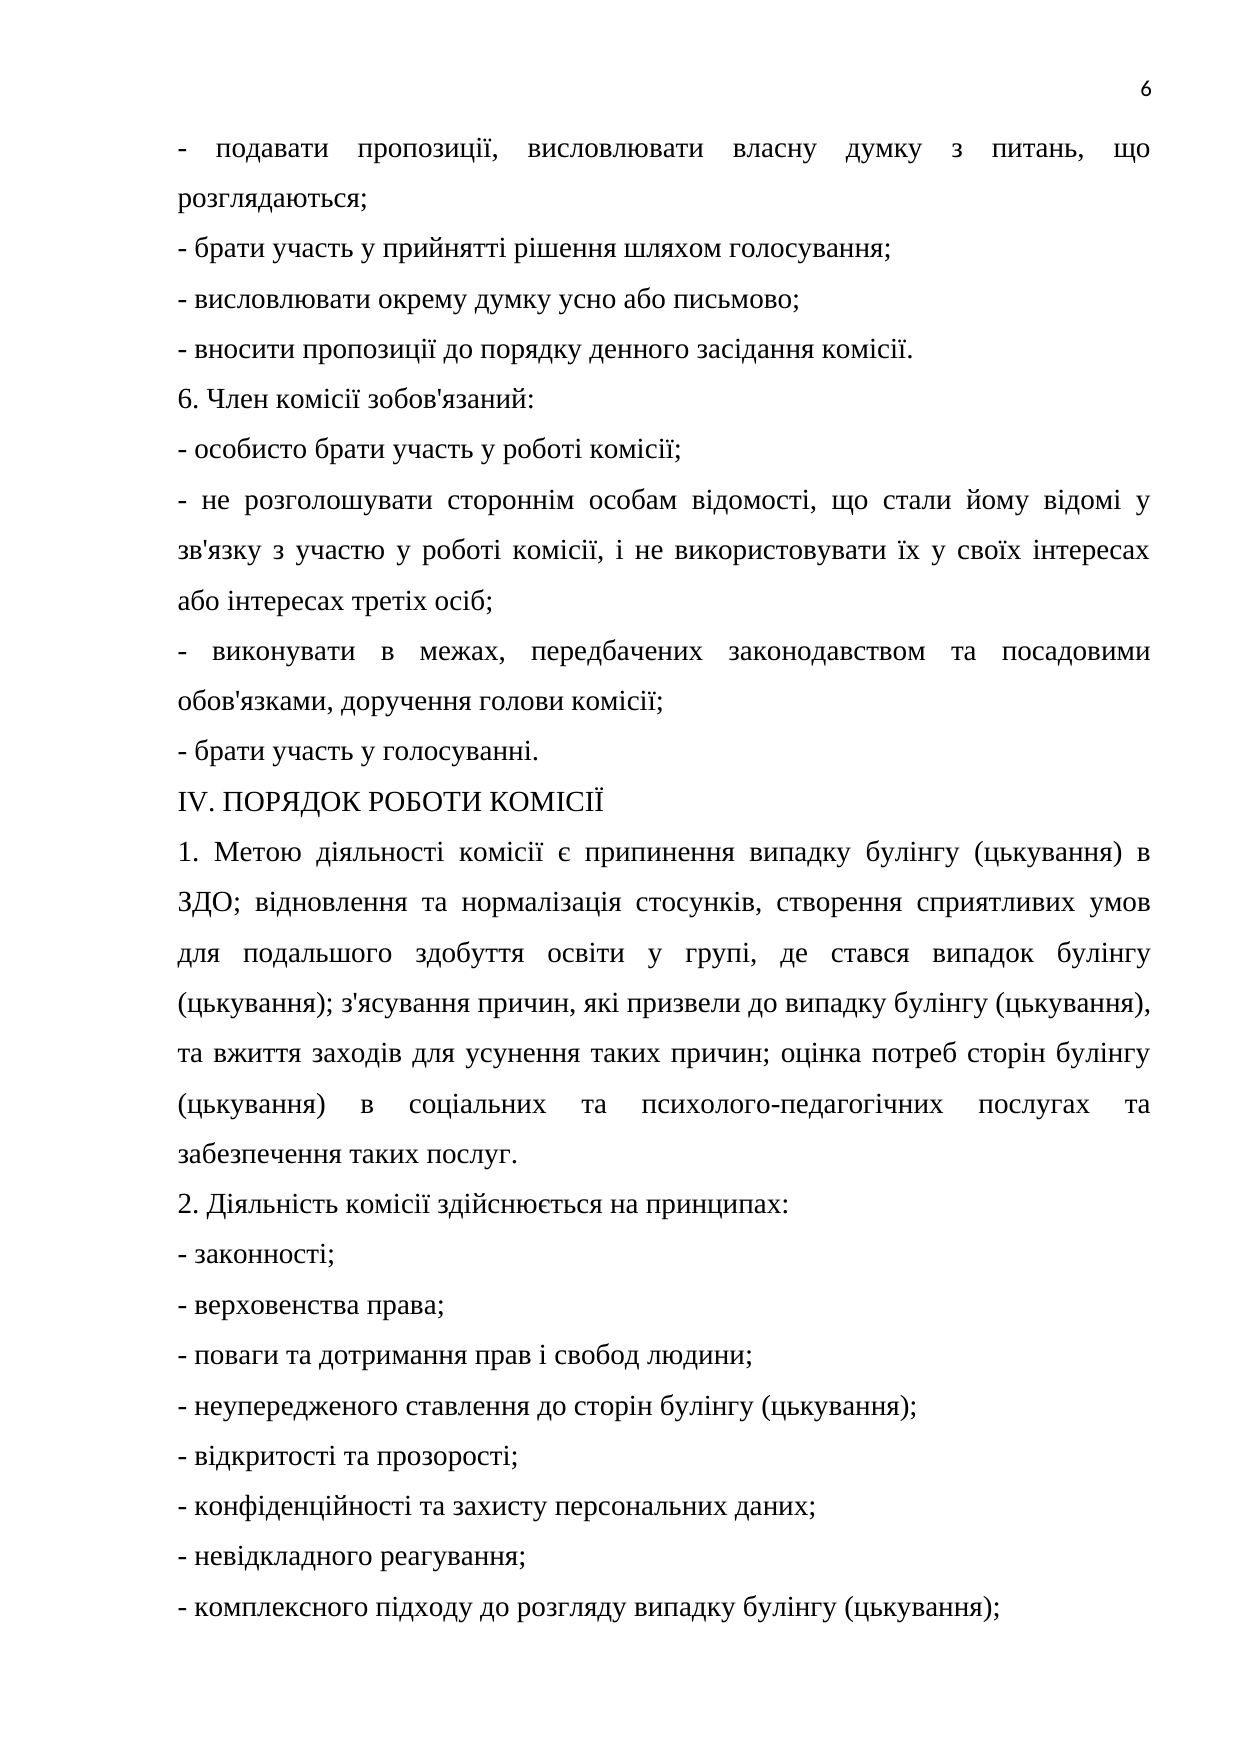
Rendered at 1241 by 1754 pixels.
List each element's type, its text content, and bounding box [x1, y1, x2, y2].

text 2. Діяльність комісії здійснюється на принципах: [177, 1186, 1152, 1220]
text - комплексного підходу до розгляду випадку булінгу (цькування); [177, 1589, 1152, 1622]
text - неупередженого ставлення до сторін булінгу (цькування); [177, 1388, 1152, 1421]
text - особисто брати участь у роботі комісії; [177, 432, 1152, 465]
text IV. ПОРЯДОК РОБОТИ КОМІСІЇ [177, 784, 1152, 817]
text - верховенства права; [177, 1287, 1152, 1321]
text - вносити пропозиції до порядку денного засідання комісії. [177, 331, 1152, 364]
text 6. Член комісії зобов'язаний: [177, 381, 1152, 415]
text - подавати пропозиції, висловлювати власну думку з питань, що розглядаються; [177, 130, 1152, 214]
text - поваги та дотримання прав і свобод людини; [177, 1337, 1152, 1371]
text - невідкладного реагування; [177, 1538, 1152, 1572]
text - брати участь у голосуванні. [177, 733, 1152, 767]
text 1. Метою діяльності комісії є припинення випадку булінгу (цькування) в ЗДО; відновлення та нормалізація стосунків, створення сприятливих умов для подальшого здобуття освіти у групі, де стався випадок булінгу (цькування); з'ясування причин, які призвели до випадку булінгу (цькування), та вжиття заходів для усунення таких причин; оцінка потреб сторін булінгу (цькування) в соціальних та психолого-педагогічних послугах та забезпечення таких послуг. [177, 834, 1152, 1169]
text - брати участь у прийнятті рішення шляхом голосування; [177, 230, 1152, 264]
text - висловлювати окрему думку усно або письмово; [177, 281, 1152, 314]
text - виконувати в межах, передбачених законодавством та посадовими обов'язками, доручення голови комісії; [177, 633, 1152, 717]
text - не розголошувати стороннім особам відомості, що стали йому відомі у зв'язку з участю у роботі комісії, і не використовувати їх у своїх інтересах або інтересах третіх осіб; [177, 482, 1152, 616]
text - конфіденційності та захисту персональних даних; [177, 1488, 1152, 1522]
text - відкритості та прозорості; [177, 1438, 1152, 1471]
text - законності; [177, 1237, 1152, 1270]
